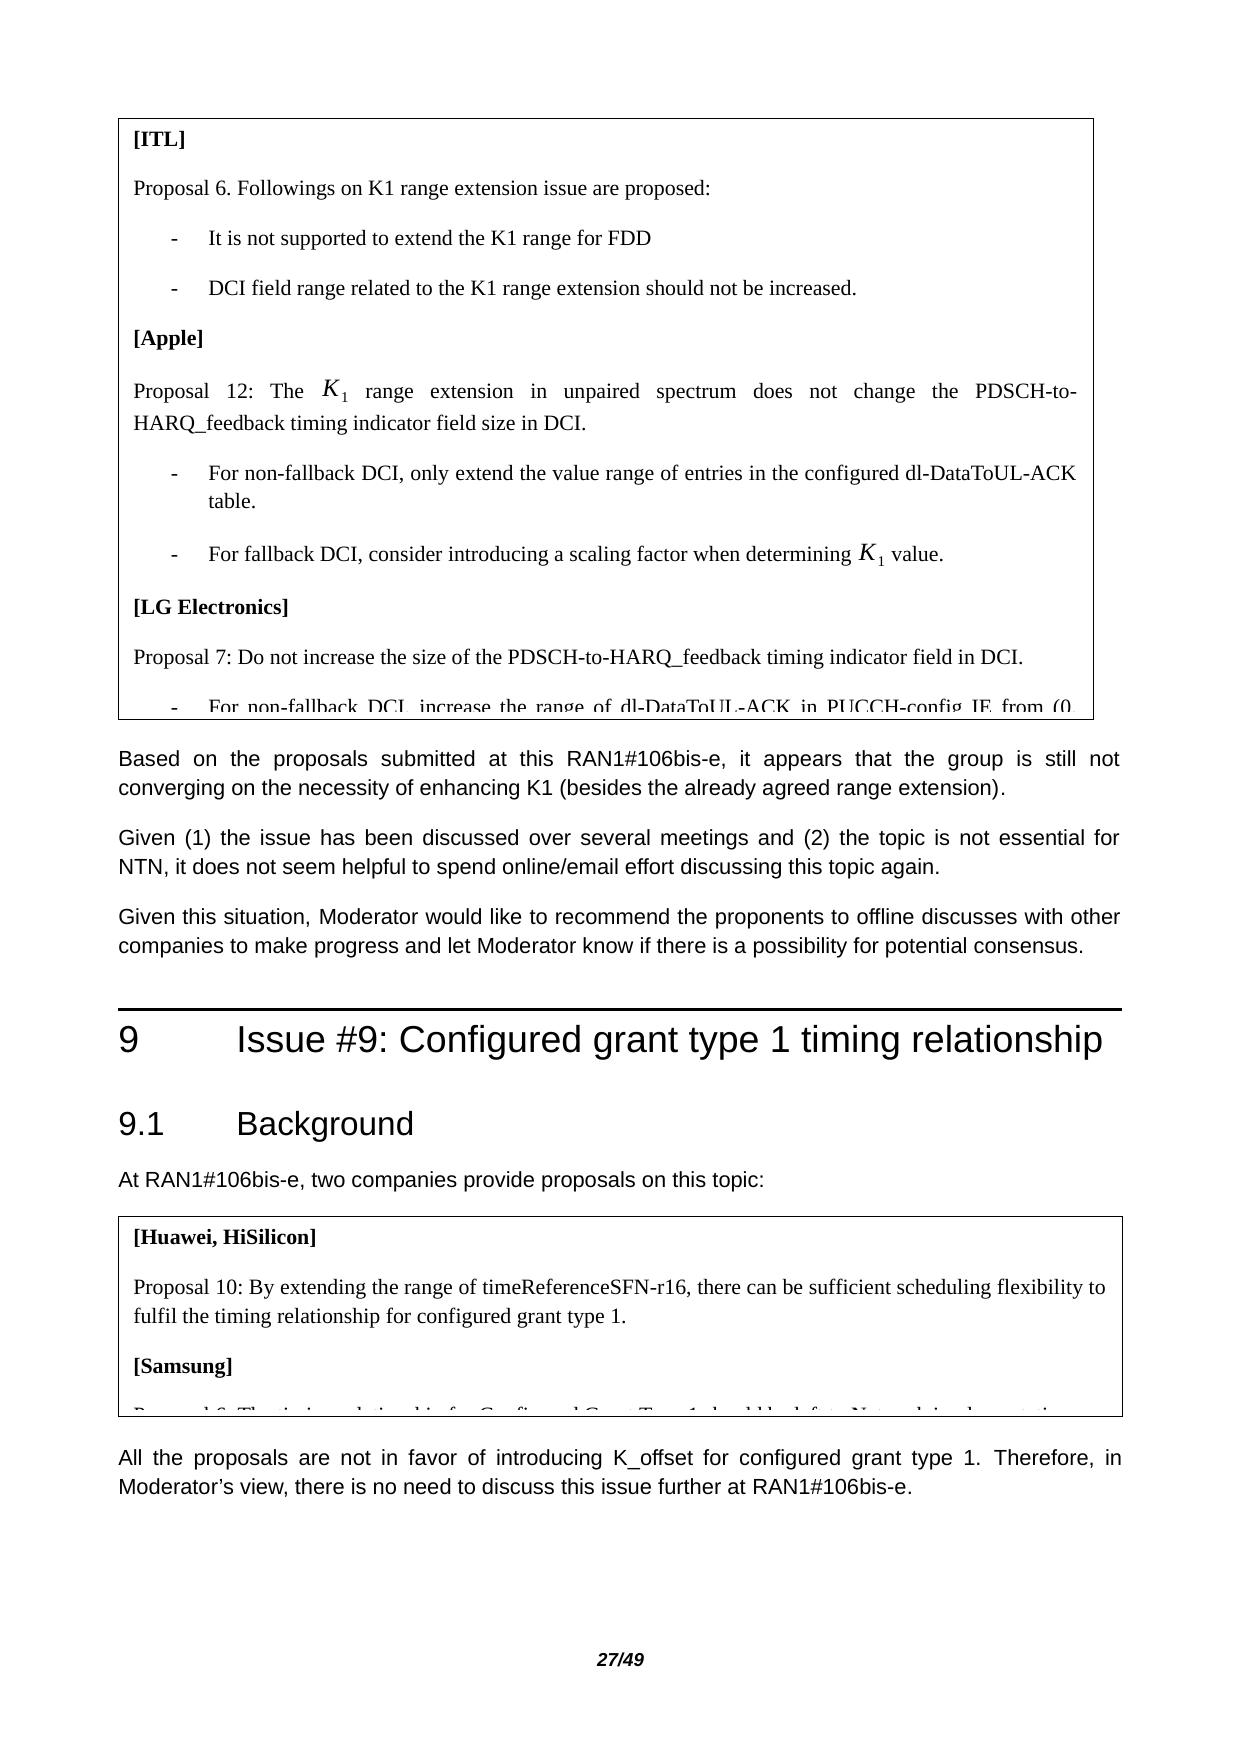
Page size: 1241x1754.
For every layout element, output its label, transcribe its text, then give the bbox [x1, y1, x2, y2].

text Given this situation, Moderator would like to recommend the proponents to offline discusses with other companies to make progress and let Moderator know if there is a possibility for potential consensus. [118, 904, 1122, 958]
subtitle 9 Issue #9: Configured grant type 1 timing relationship [118, 1011, 1122, 1060]
text At RAN1#106bis-e, two companies provide proposals on this topic: [118, 1167, 1122, 1192]
text Given (1) the issue has been discussed over several meetings and (2) the topic is not essential for NTN, it does not seem helpful to spend online/email effort discussing this topic again. [118, 825, 1122, 879]
text Based on the proposals submitted at this RAN1#106bis-e, it appears that the group is still not converging on the necessity of enhancing K1 (besides the already agreed range extension). [118, 746, 1122, 800]
text All the proposals are not in favor of introducing K_offset for configured grant type 1. Therefore, in Moderator’s view, there is no need to discuss this issue further at RAN1#106bis-e. [118, 1444, 1122, 1499]
subtitle 9.1 Background [118, 1104, 1122, 1142]
